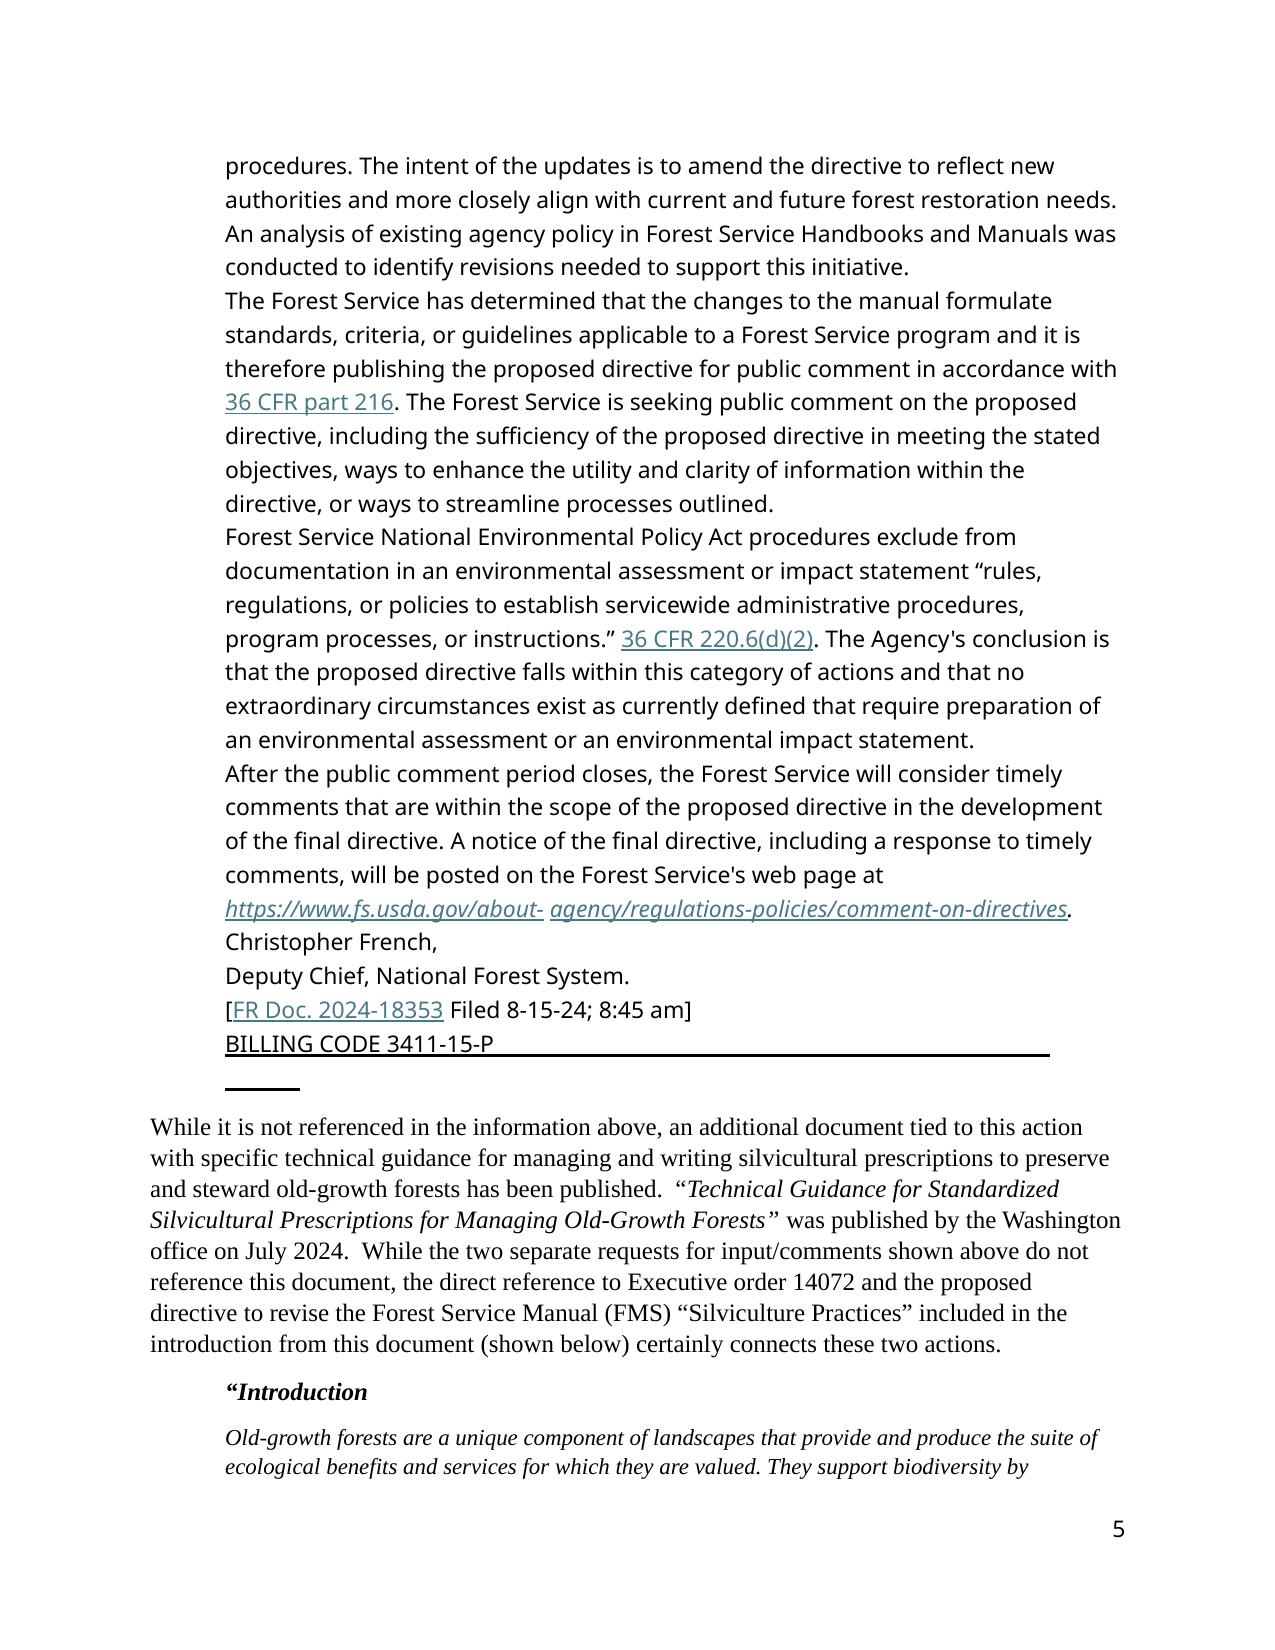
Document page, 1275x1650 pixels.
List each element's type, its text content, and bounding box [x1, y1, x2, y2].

list Christopher French, [225, 926, 1125, 957]
list The Forest Service has determined that the changes to the manual formulate standards, criteria, or guidelines applicable to a Forest Service program and it is therefore publishing the proposed directive for public comment in accordance with 36 CFR part 216. The Forest Service is seeking public comment on the proposed directive, including the sufficiency of the proposed directive in meeting the stated objectives, ways to enhance the utility and clarity of information within the directive, or ways to streamline processes outlined. [225, 285, 1125, 519]
text While it is not referenced in the information above, an additional document tied to this action with specific technical guidance for managing and writing silvicultural prescriptions to preserve and steward old-growth forests has been published. “Technical Guidance for Standardized Silvicultural Prescriptions for Managing Old-Growth Forests” was published by the Washington office on July 2024. While the two separate requests for input/comments shown above do not reference this document, the direct reference to Executive order 14072 and the proposed directive to revise the Forest Service Manual (FMS) “Silviculture Practices” included in the introduction from this document (shown below) certainly connects these two actions. [150, 1112, 1125, 1358]
text “Introduction [150, 1377, 1125, 1405]
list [225, 150, 1125, 282]
list [FR Doc. 2024-18353 Filed 8-15-24; 8:45 am] [225, 994, 1125, 1025]
list After the public comment period closes, the Forest Service will consider timely comments that are within the scope of the proposed directive in the development of the final directive. A notice of the final directive, including a response to timely comments, will be posted on the Forest Service's web page at https://www.fs.usda.gov/​about- agency/​regulations-policies/​comment-on-directives. [225, 757, 1125, 924]
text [225, 1424, 1125, 1479]
list BILLING CODE 3411-15-P [225, 1027, 1125, 1092]
list Forest Service National Environmental Policy Act procedures exclude from documentation in an environmental assessment or impact statement “rules, regulations, or policies to establish servicewide administrative procedures, program processes, or instructions.” 36 CFR 220.6(d)(2). The Agency's conclusion is that the proposed directive falls within this category of actions and that no extraordinary circumstances exist as currently defined that require preparation of an environmental assessment or an environmental impact statement. [225, 521, 1125, 755]
list Deputy Chief, National Forest System. [225, 960, 1125, 991]
